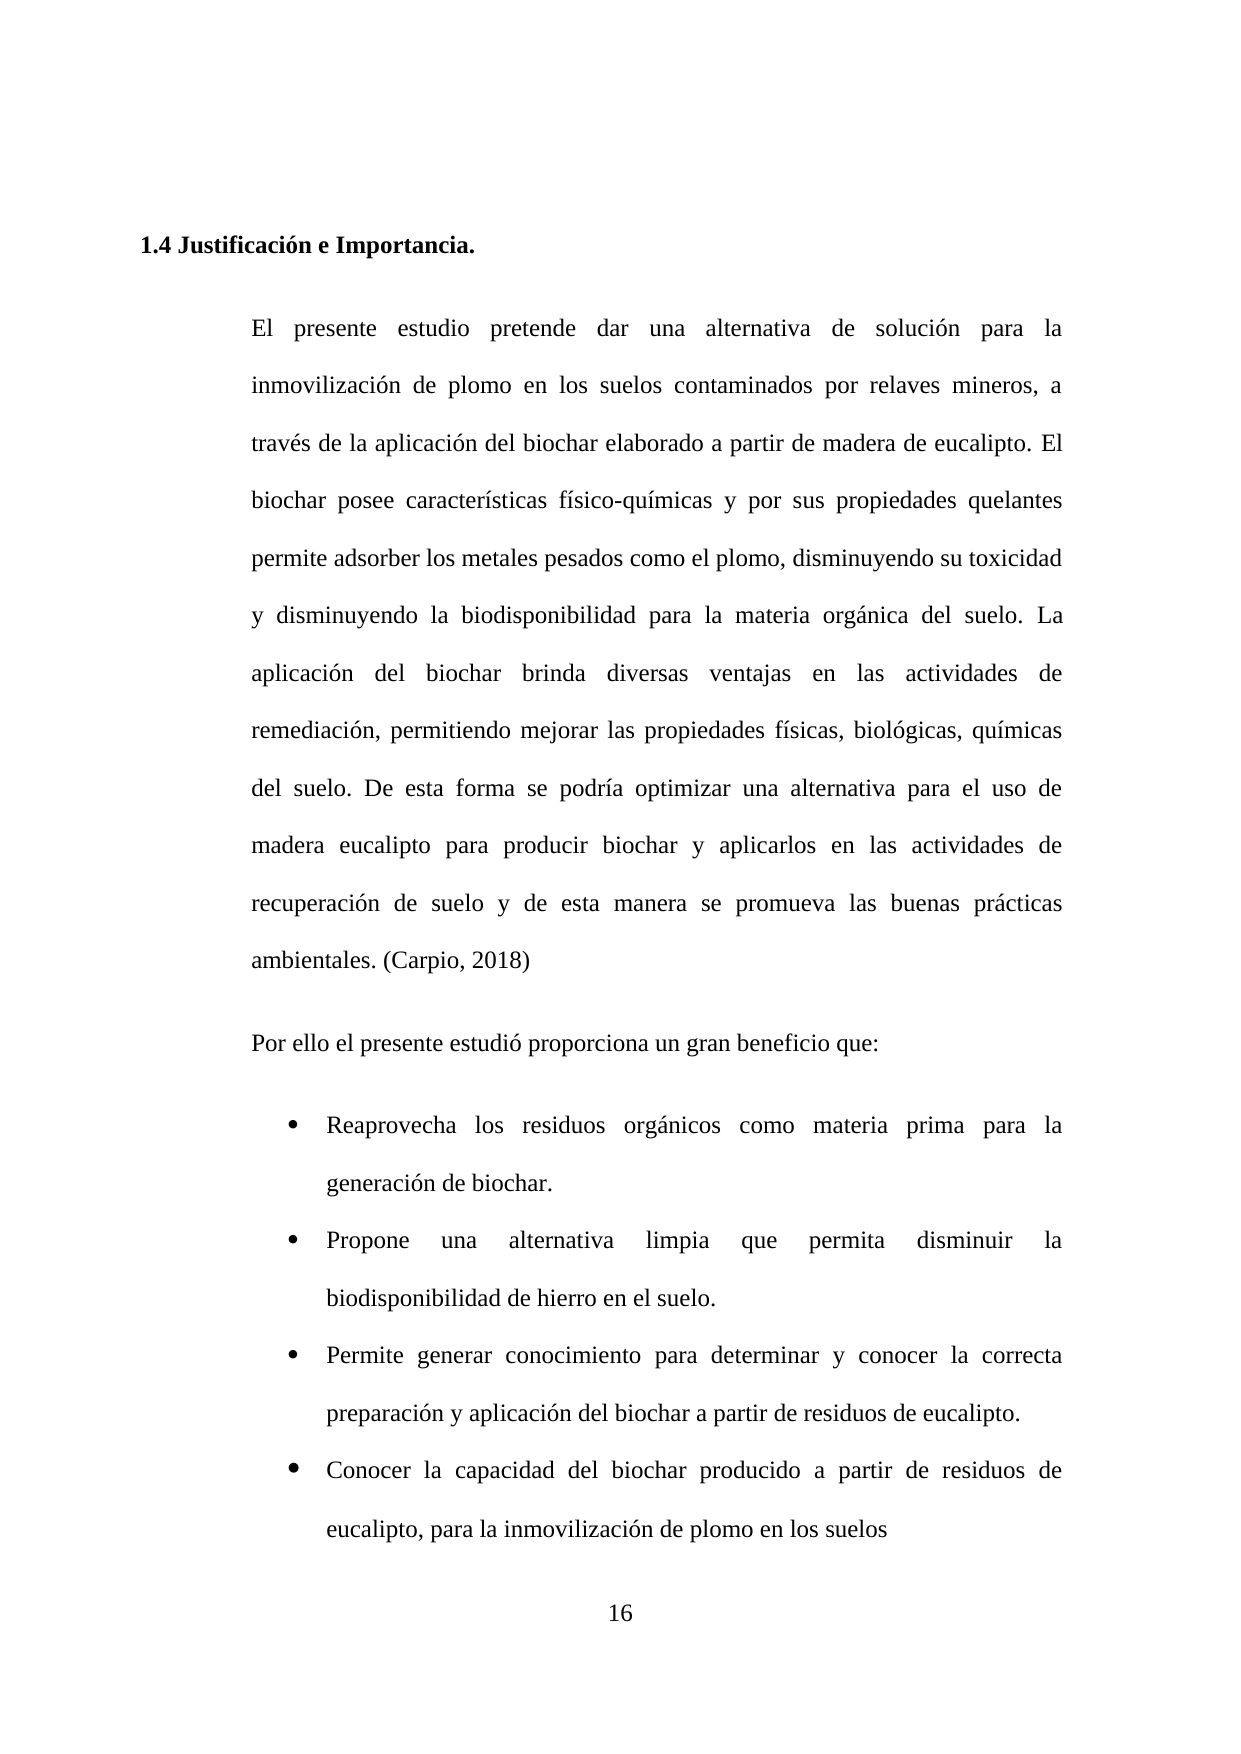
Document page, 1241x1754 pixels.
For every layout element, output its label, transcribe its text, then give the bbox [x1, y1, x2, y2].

list Permite generar conocimiento para determinar y conocer la correcta preparación y aplicación del biochar a partir de residuos de eucalipto. [288, 1340, 1063, 1426]
subtitle Por ello el presente estudió proporciona un gran beneficio que: [251, 1028, 1063, 1056]
subtitle El presente estudio pretende dar una alternativa de solución para la inmovilización de plomo en los suelos contaminados por relaves mineros, a través de la aplicación del biochar elaborado a partir de madera de eucalipto. El biochar posee características físico-químicas y por sus propiedades quelantes permite adsorber los metales pesados como el plomo, disminuyendo su toxicidad y disminuyendo la biodisponibilidad para la materia orgánica del suelo. La aplicación del biochar brinda diversas ventajas en las actividades de remediación, permitiendo mejorar las propiedades físicas, biológicas, químicas del suelo. De esta forma se podría optimizar una alternativa para el uso de madera eucalipto para producir biochar y aplicarlos en las actividades de recuperación de suelo y de esta manera se promueva las buenas prácticas ambientales. [251, 313, 1063, 974]
subtitle Justificación e Importancia. [140, 230, 1063, 259]
list Propone una alternativa limpia que permita disminuir la biodisponibilidad de hierro en el suelo. [288, 1225, 1063, 1311]
list Reaprovecha los residuos orgánicos como materia prima para la generación de biochar. [288, 1110, 1063, 1196]
list Conocer la capacidad del biochar producido a partir de residuos de eucalipto, para la inmovilización de plomo en los suelos [288, 1455, 1063, 1542]
